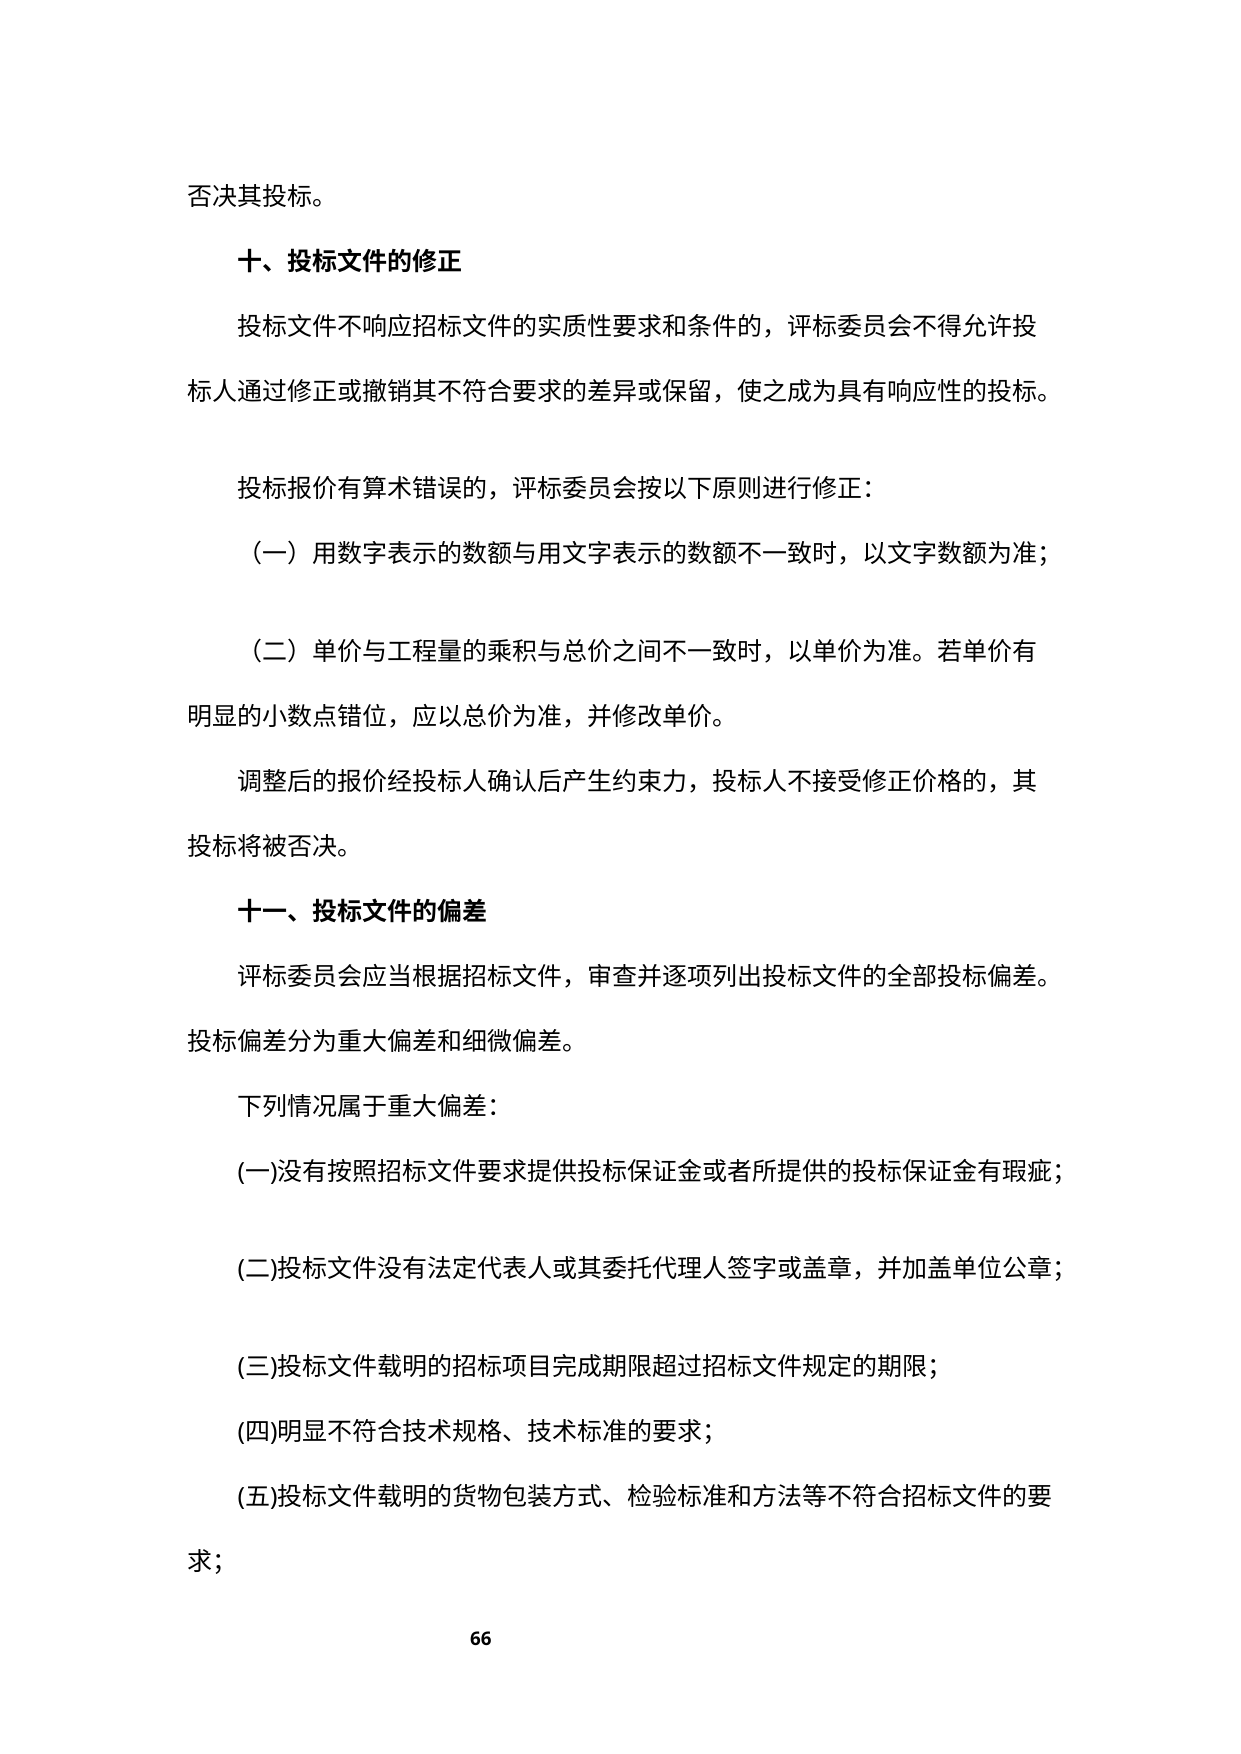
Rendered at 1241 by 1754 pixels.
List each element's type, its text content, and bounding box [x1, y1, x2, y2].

text 十、投标文件的修正 [187, 227, 1053, 292]
text 投标文件不响应招标文件的实质性要求和条件的，评标委员会不得允许投标人通过修正或撤销其不符合要求的差异或保留，使之成为具有响应性的投标。 [187, 292, 1053, 454]
text 投标报价有算术错误的，评标委员会按以下原则进行修正： [187, 454, 1053, 519]
text (一)没有按照招标文件要求提供投标保证金或者所提供的投标保证金有瑕疵； [187, 1137, 1053, 1234]
text (四)明显不符合技术规格、技术标准的要求； [187, 1397, 1053, 1462]
text 评标委员会应当根据招标文件，审查并逐项列出投标文件的全部投标偏差。投标偏差分为重大偏差和细微偏差。 [187, 942, 1053, 1072]
text 十一、投标文件的偏差 [187, 877, 1053, 942]
text (三)投标文件载明的招标项目完成期限超过招标文件规定的期限； [187, 1332, 1053, 1397]
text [187, 162, 1053, 227]
text 下列情况属于重大偏差： [187, 1072, 1053, 1137]
text (二)投标文件没有法定代表人或其委托代理人签字或盖章，并加盖单位公章； [187, 1234, 1053, 1332]
text （二）单价与工程量的乘积与总价之间不一致时，以单价为准。若单价有明显的小数点错位，应以总价为准，并修改单价。 [187, 617, 1053, 747]
text (五)投标文件载明的货物包装方式、检验标准和方法等不符合招标文件的要求； [187, 1462, 1053, 1592]
text （一）用数字表示的数额与用文字表示的数额不一致时，以文字数额为准； [187, 519, 1053, 617]
text 调整后的报价经投标人确认后产生约束力，投标人不接受修正价格的，其投标将被否决。 [187, 747, 1053, 877]
